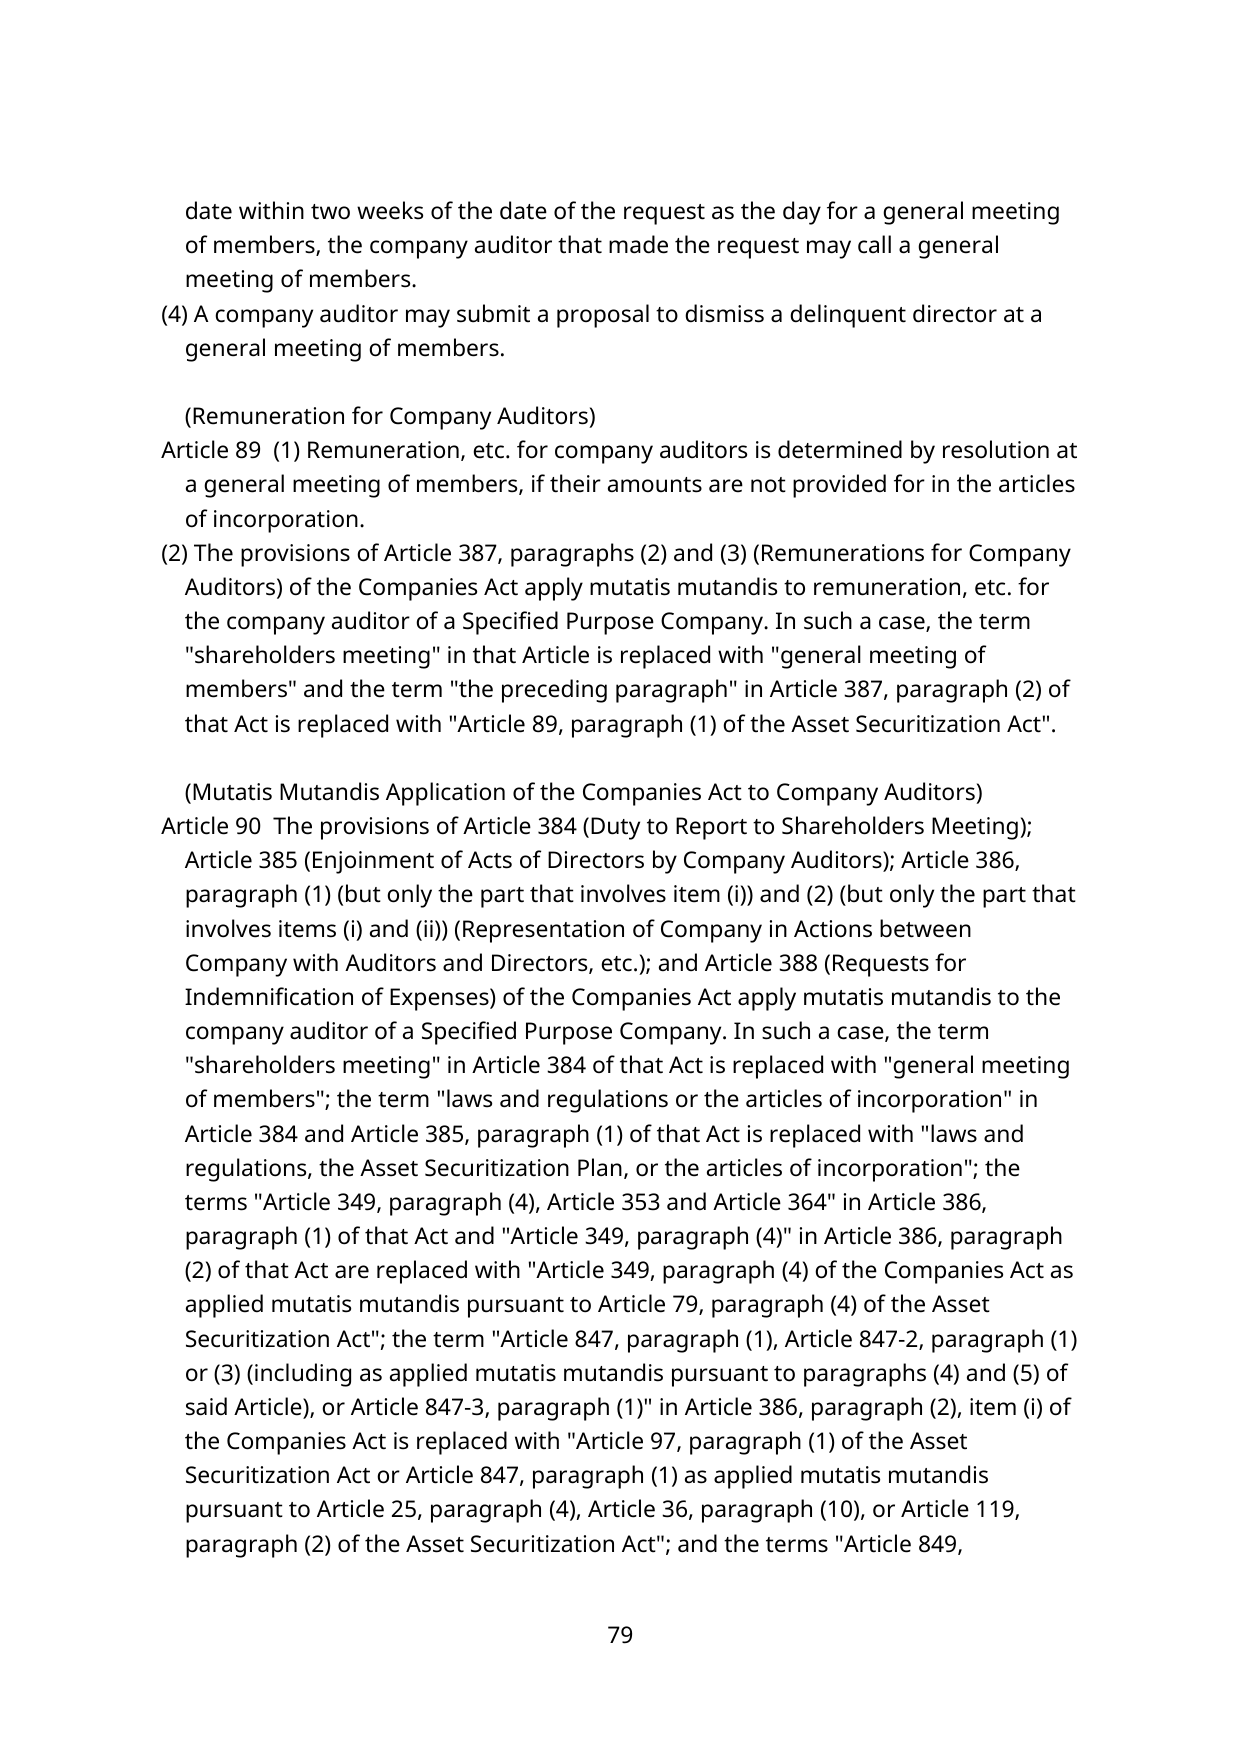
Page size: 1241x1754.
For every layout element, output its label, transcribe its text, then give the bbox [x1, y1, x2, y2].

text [161, 194, 1079, 296]
text Article 89 (1) Remuneration, etc. for company auditors is determined by resolution at a general meeting of members, if their amounts are not provided for in the articles of incorporation. [161, 433, 1079, 535]
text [161, 809, 1079, 1560]
text (2) The provisions of Article 387, paragraphs (2) and (3) (Remunerations for Company Auditors) of the Companies Act apply mutatis mutandis to remuneration, etc. for the company auditor of a Specified Purpose Company. In such a case, the term "shareholders meeting" in that Article is replaced with "general meeting of members" and the term "the preceding paragraph" in Article 387, paragraph (2) of that Act is replaced with "Article 89, paragraph (1) of the Asset Securitization Act". [161, 535, 1079, 740]
text (Mutatis Mutandis Application of the Companies Act to Company Auditors) [184, 774, 1079, 809]
text (4) A company auditor may submit a proposal to dismiss a delinquent director at a general meeting of members. [161, 296, 1079, 364]
text (Remuneration for Company Auditors) [184, 399, 1079, 433]
